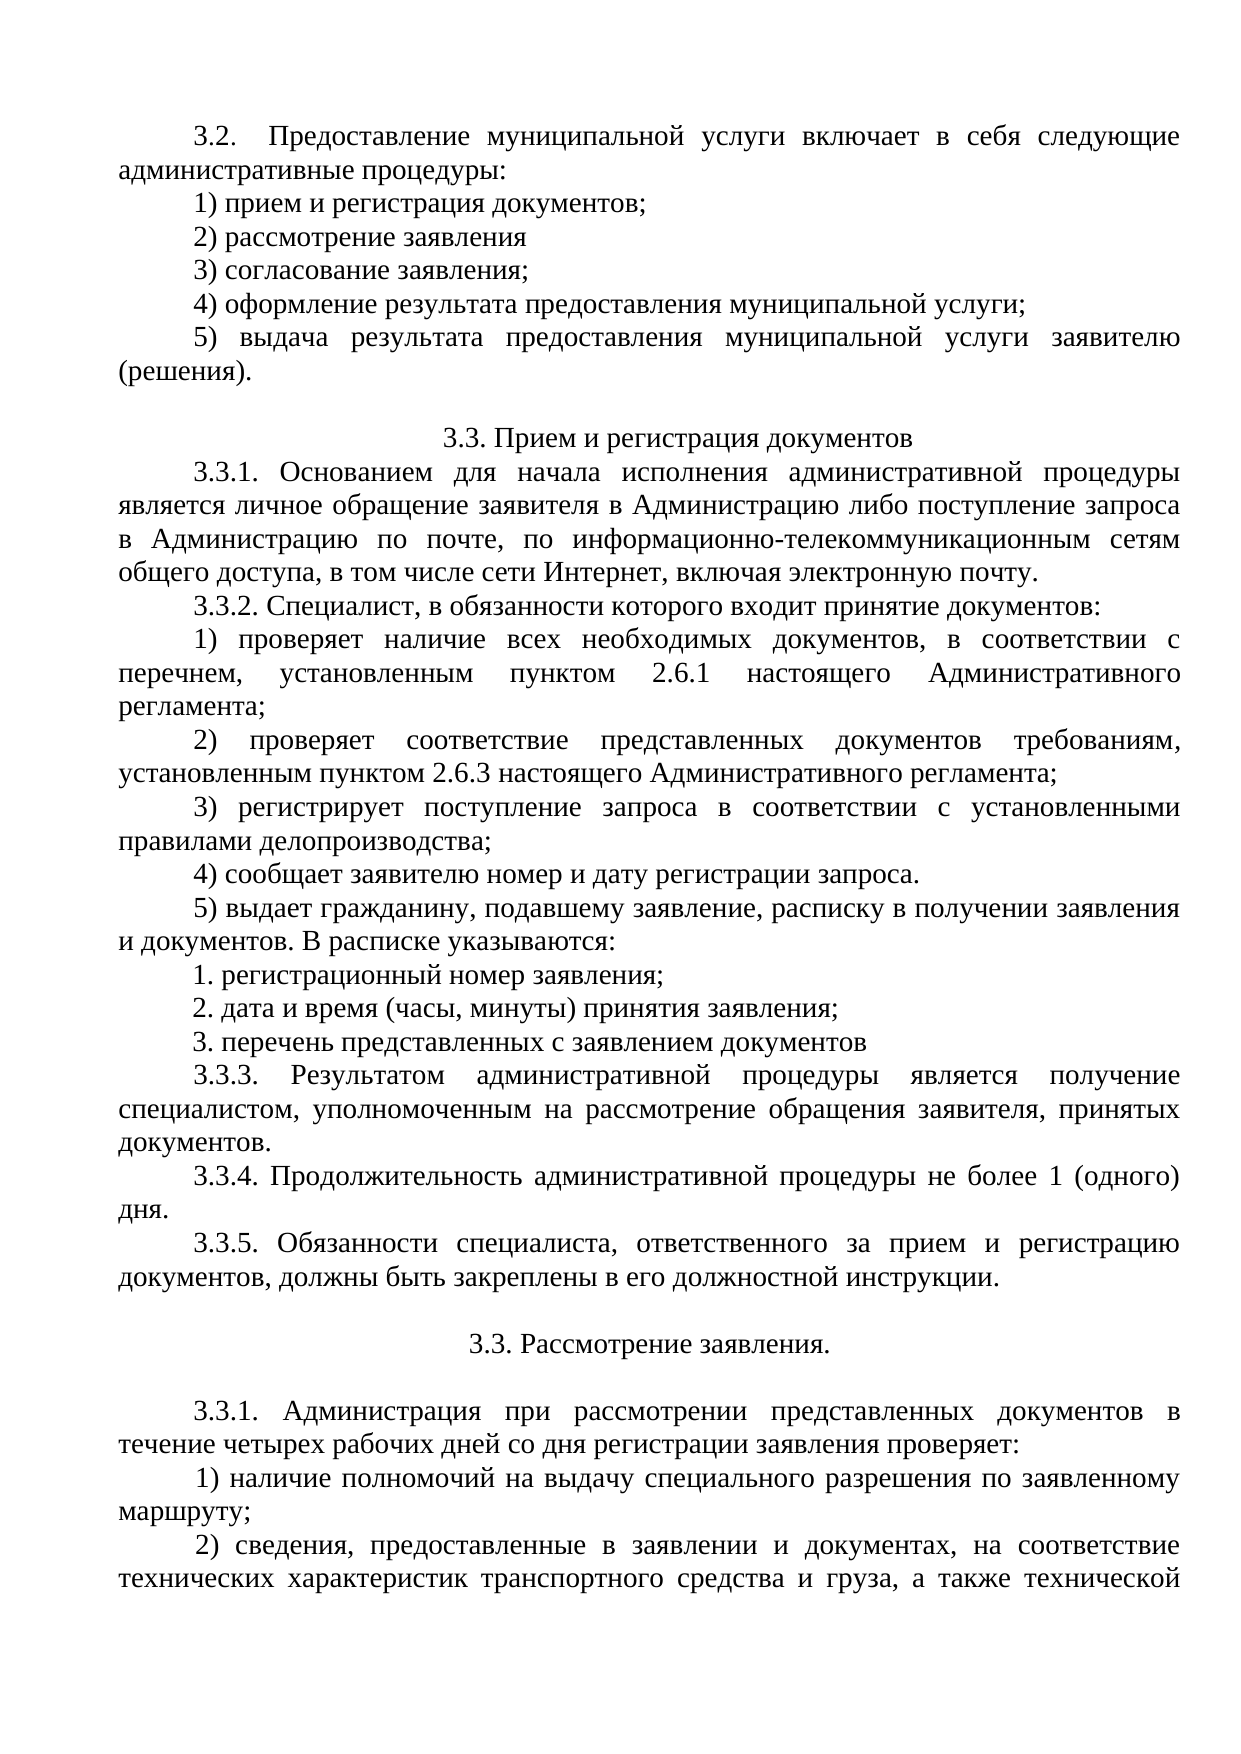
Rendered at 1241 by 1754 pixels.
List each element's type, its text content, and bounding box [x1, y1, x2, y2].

text 3) согласование заявления; [118, 252, 1181, 286]
text 1. регистрационный номер заявления; [118, 957, 1208, 990]
text 2) рассмотрение заявления [118, 219, 1181, 252]
text 2. дата и время (часы, минуты) принятия заявления; [118, 990, 1208, 1024]
text 3.3.4. Продолжительность административной процедуры не более 1 (одного) дня. [118, 1158, 1181, 1225]
text 3.3. Рассмотрение заявления. [118, 1326, 1181, 1359]
text 5) выдача результата предоставления муниципальной услуги заявителю (решения). [118, 319, 1181, 387]
text 1) наличие полномочий на выдачу специального разрешения по заявленному маршруту; [118, 1460, 1181, 1527]
text 3.3.2. Специалист, в обязанности которого входит принятие документов: [118, 588, 1181, 621]
text 1) прием и регистрация документов; [193, 185, 1181, 219]
text 4) оформление результата предоставления муниципальной услуги; [118, 286, 1181, 319]
list Предоставление муниципальной услуги включает в себя следующие административные процедуры: [118, 118, 1181, 185]
text 2) проверяет соответствие представленных документов требованиям, установленным пунктом 2.6.3 настоящего Административного регламента; [118, 722, 1181, 789]
text 3.3.1. Администрация при рассмотрении представленных документов в течение четырех рабочих дней со дня регистрации заявления проверяет: [118, 1393, 1181, 1460]
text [118, 1527, 1181, 1594]
text 5) выдает гражданину, подавшему заявление, расписку в получении заявления и документов. В расписке указываются: [118, 890, 1181, 957]
text 3.3.1. Основанием для начала исполнения административной процедуры является личное обращение заявителя в Администрацию либо поступление запроса в Администрацию по почте, по информационно-телекоммуникационным сетям общего доступа, в том числе сети Интернет, включая электронную почту. [118, 454, 1181, 588]
text 1) проверяет наличие всех необходимых документов, в соответствии с перечнем, установленным пунктом 2.6.1 настоящего Административного регламента; [118, 621, 1181, 722]
text 3.3. Прием и регистрация документов [118, 420, 1181, 454]
text 3) регистрирует поступление запроса в соответствии с установленными правилами делопроизводства; [118, 789, 1181, 856]
text 3. перечень представленных с заявлением документов [118, 1024, 1181, 1057]
text 4) сообщает заявителю номер и дату регистрации запроса. [118, 856, 1181, 890]
text 3.3.3. Результатом административной процедуры является получение специалистом, уполномоченным на рассмотрение обращения заявителя, принятых документов. [118, 1057, 1181, 1158]
text 3.3.5. Обязанности специалиста, ответственного за прием и регистрацию документов, должны быть закреплены в его должностной инструкции. [118, 1225, 1181, 1292]
